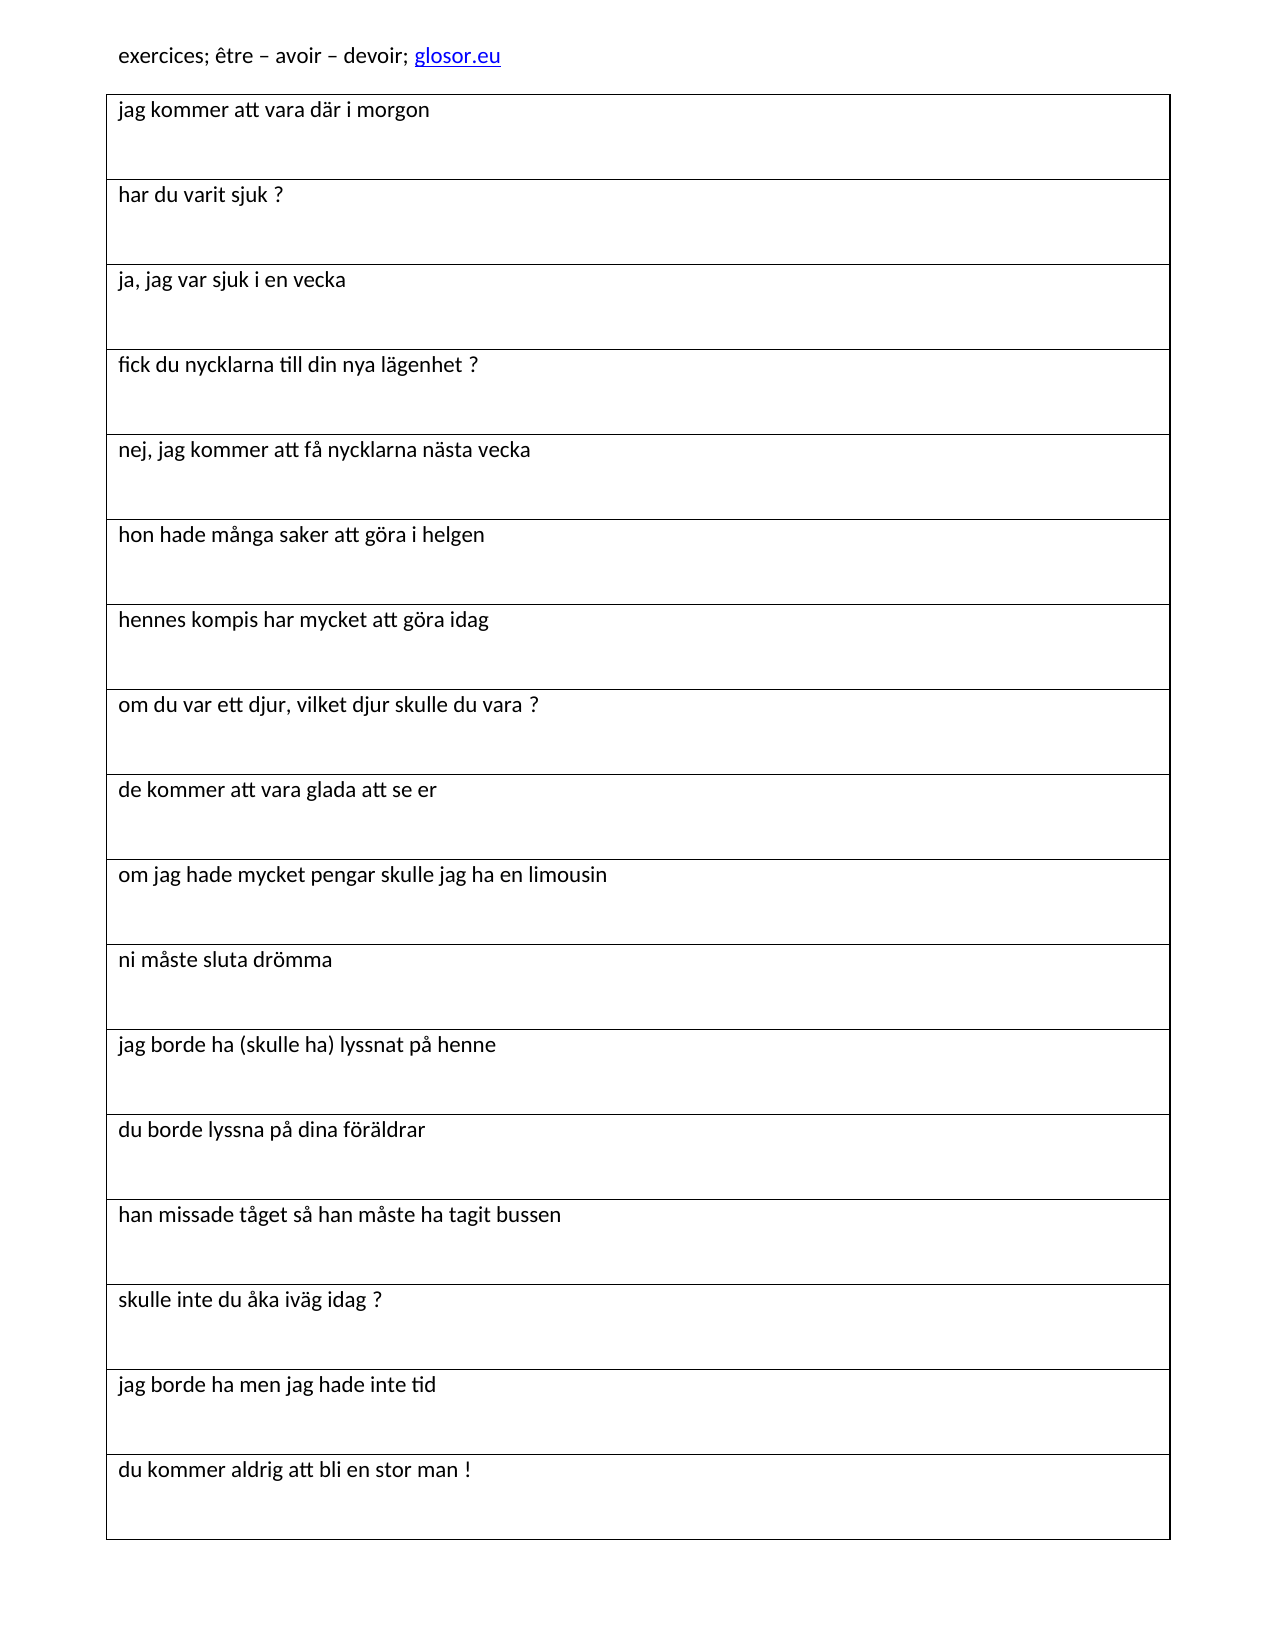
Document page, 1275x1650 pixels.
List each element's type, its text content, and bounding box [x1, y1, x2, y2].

table_cell [1004, 1455, 1169, 1539]
table_cell om du var ett djur, vilket djur skulle du vara ? [107, 690, 1004, 774]
table_cell [1004, 605, 1169, 689]
table_cell jag borde ha men jag hade inte tid [107, 1370, 1004, 1454]
table_cell du borde lyssna på dina föräldrar [107, 1115, 1004, 1199]
table_cell om jag hade mycket pengar skulle jag ha en limousin [107, 860, 1004, 944]
table_cell hennes kompis har mycket att göra idag [107, 605, 1004, 689]
table_cell [1004, 945, 1169, 1029]
table_cell [1004, 1285, 1169, 1369]
table_cell han missade tåget så han måste ha tagit bussen [107, 1200, 1004, 1284]
table_cell [1004, 1370, 1169, 1454]
table_cell [1004, 265, 1169, 349]
table_cell du kommer aldrig att bli en stor man ! [107, 1455, 1004, 1539]
table_cell [1004, 1200, 1169, 1284]
table_header [1004, 95, 1169, 179]
table_cell fick du nycklarna till din nya lägenhet ? [107, 350, 1004, 434]
table_cell nej, jag kommer att få nycklarna nästa vecka [107, 435, 1004, 519]
table_cell [1004, 350, 1169, 434]
table_cell [1004, 1030, 1169, 1114]
table_cell [1004, 775, 1169, 859]
table_cell har du varit sjuk ? [107, 180, 1004, 264]
table_cell skulle inte du åka iväg idag ? [107, 1285, 1004, 1369]
table_cell [1004, 690, 1169, 774]
table_cell jag borde ha (skulle ha) lyssnat på henne [107, 1030, 1004, 1114]
table_cell de kommer att vara glada att se er [107, 775, 1004, 859]
table_cell [1004, 860, 1169, 944]
table_cell hon hade många saker att göra i helgen [107, 520, 1004, 604]
table_cell [1004, 1115, 1169, 1199]
table_cell [1004, 180, 1169, 264]
table_header jag kommer att vara där i morgon [107, 95, 1004, 179]
table_cell ja, jag var sjuk i en vecka [107, 265, 1004, 349]
text exercices; être – avoir – devoir; glosor.eu [118, 41, 1234, 69]
table_cell [1004, 520, 1169, 604]
table_cell [1004, 435, 1169, 519]
table_cell ni måste sluta drömma [107, 945, 1004, 1029]
